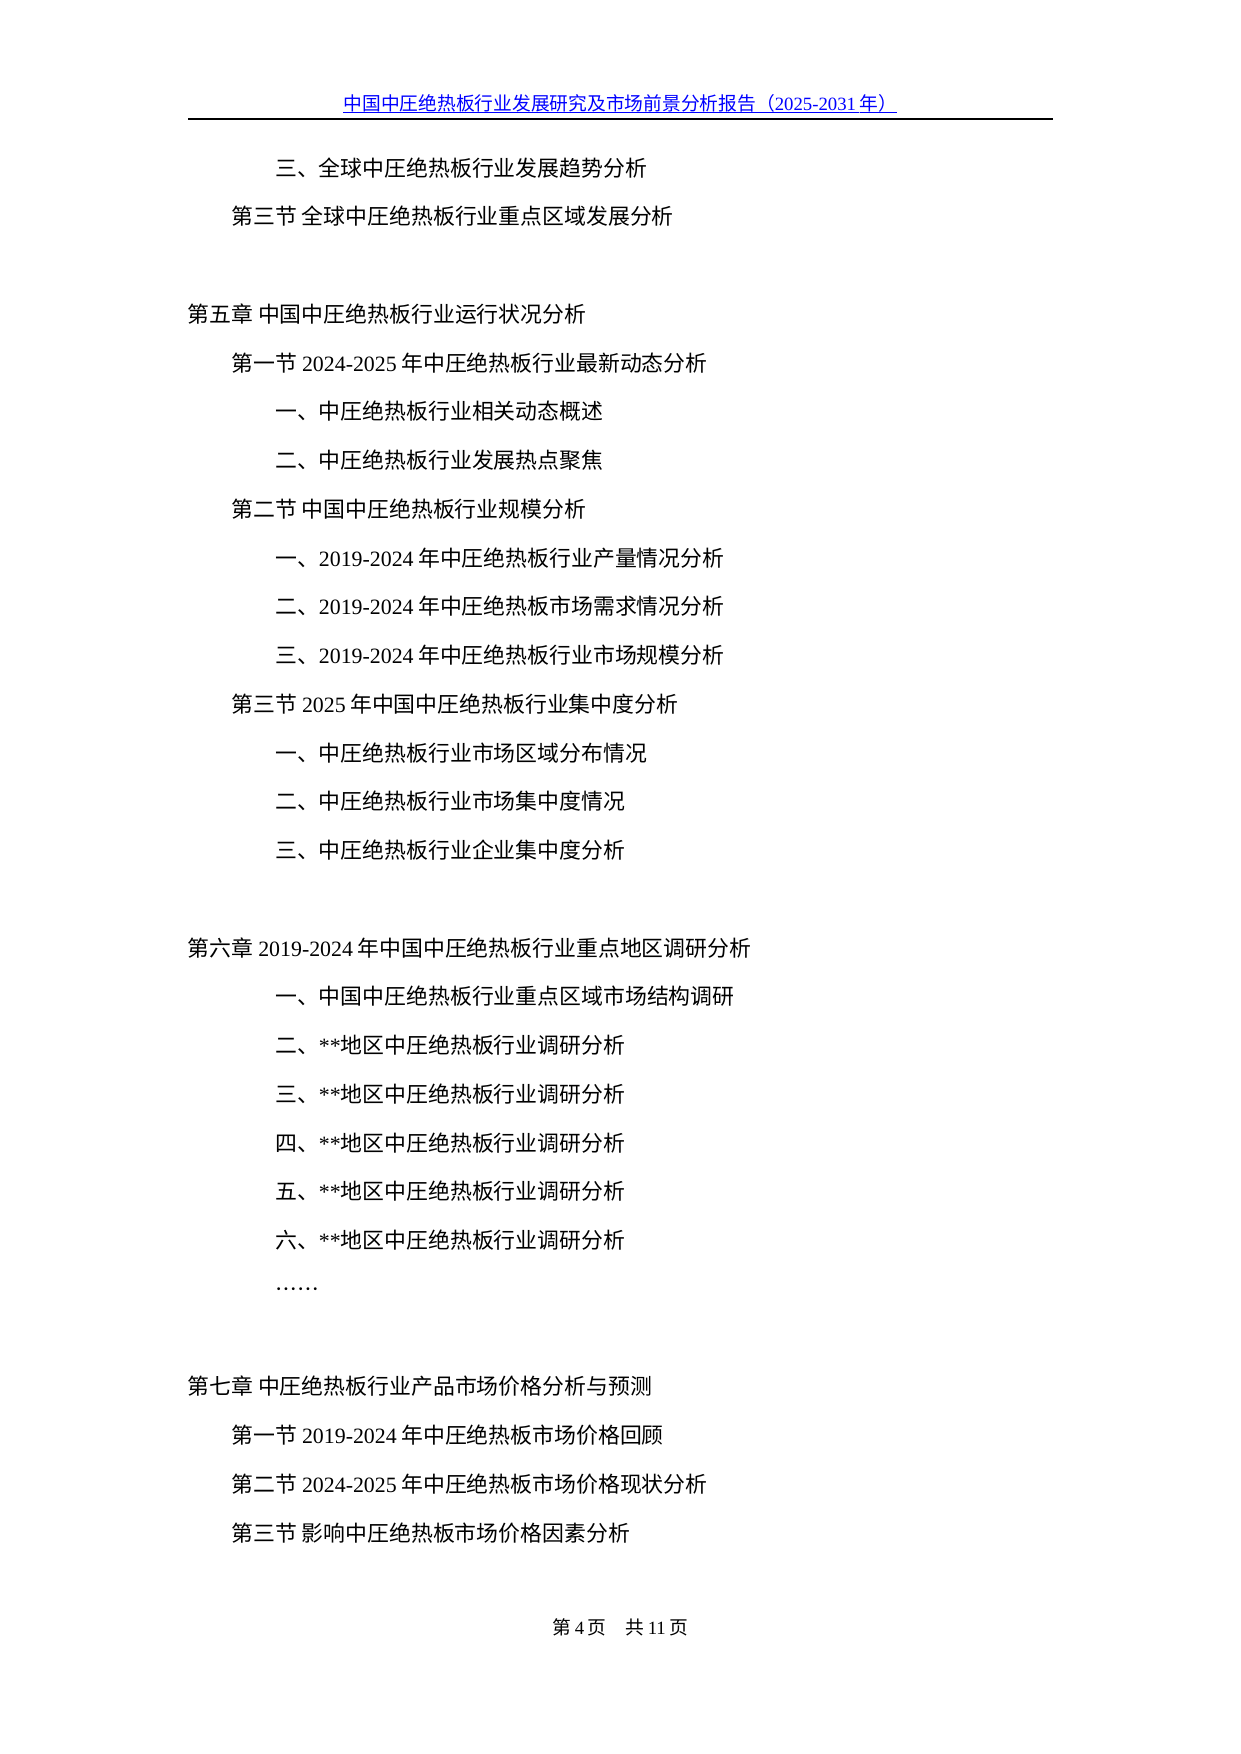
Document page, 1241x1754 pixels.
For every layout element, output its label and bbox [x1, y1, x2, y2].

text [187, 150, 1053, 1548]
